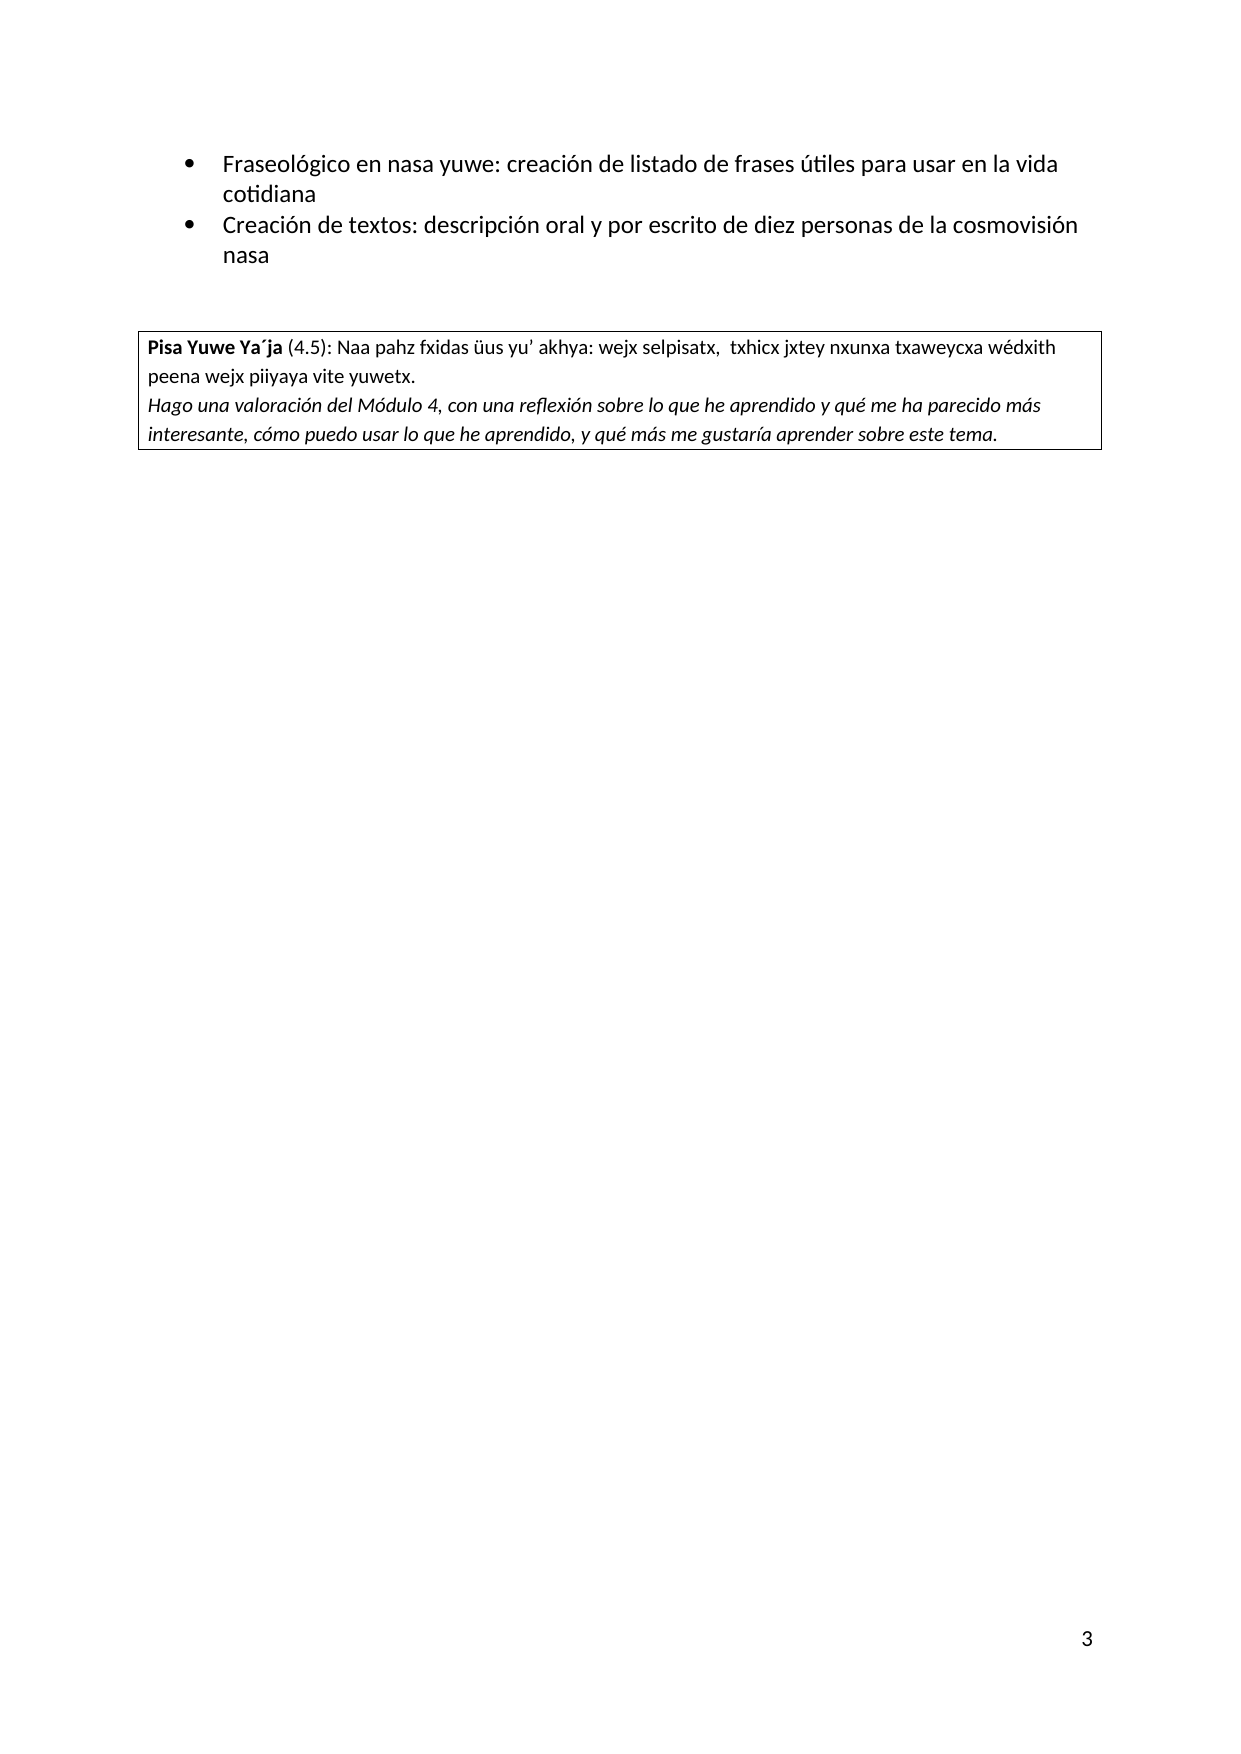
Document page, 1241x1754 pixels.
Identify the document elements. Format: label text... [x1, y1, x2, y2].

list Fraseológico en nasa yuwe: creación de listado de frases útiles para usar en la vida cotidiana [185, 148, 1092, 209]
text Pisa Yuwe Ya´ja (4.5): Naa pahz fxidas üus yu’ akhya: wejx selpisatx, txhicx jxtey nxunxa txaweycxa wédxith peena wejx piiyaya vite yuwetx. [139, 332, 1101, 388]
list Creación de textos: descripción oral y por escrito de diez personas de la cosmovisión nasa [185, 209, 1092, 270]
text Hago una valoración del Módulo 4, con una reflexión sobre lo que he aprendido y qué me ha parecido más interesante, cómo puedo usar lo que he aprendido, y qué más me gustaría aprender sobre este tema. [139, 389, 1101, 449]
